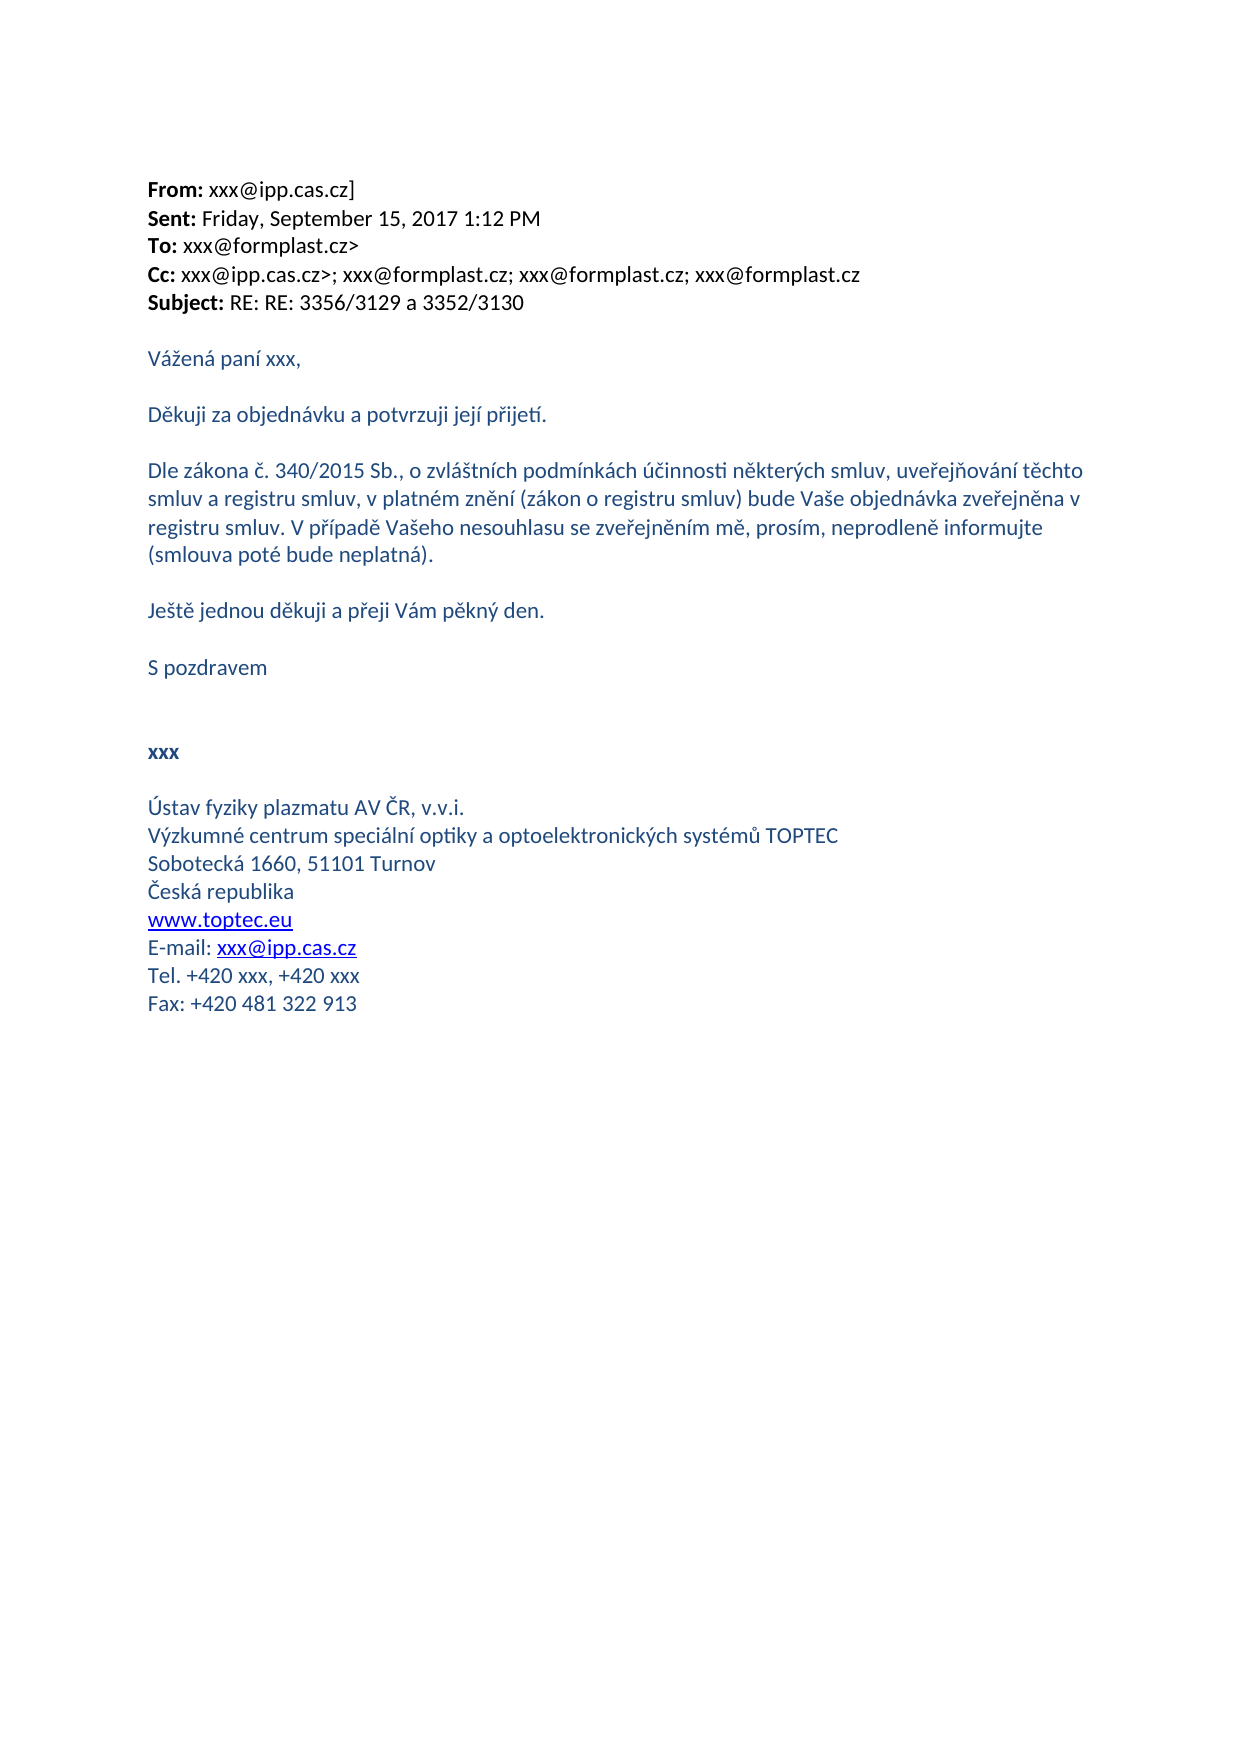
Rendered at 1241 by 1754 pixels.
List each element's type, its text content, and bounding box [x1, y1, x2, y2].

text Ještě jednou děkuji a přeji Vám pěkný den. [148, 597, 1093, 625]
text E-mail: xxx@ipp.cas.cz [148, 933, 1093, 961]
text Výzkumné centrum speciální optiky a optoelektronických systémů TOPTEC [148, 821, 1093, 849]
text Sobotecká 1660, 51101 Turnov [148, 849, 1093, 877]
text xxx [148, 737, 1093, 765]
text www.toptec.eu [148, 905, 1093, 933]
text Fax: +420 481 322 913 [148, 989, 1093, 1017]
text Tel. +420 xxx, +420 xxx [148, 961, 1093, 989]
text From: xxx@ipp.cas.cz] Sent: Friday, September 15, 2017 1:12 PM To: xxx@formplast.cz> Cc: xxx@ipp.cas.cz>; xxx@formplast.cz; xxx@formplast.cz; xxx@formplast.cz Subject: RE: RE: 3356/3129 a 3352/3130 [148, 176, 1093, 316]
text Česká republika [148, 877, 1093, 905]
text Děkuji za objednávku a potvrzuji její přijetí. [148, 401, 1093, 428]
text Vážená paní xxx, [148, 344, 1093, 372]
text S pozdravem [148, 653, 1093, 681]
text Dle zákona č. 340/2015 Sb., o zvláštních podmínkách účinnosti některých smluv, uveřejňování těchto smluv a registru smluv, v platném znění (zákon o registru smluv) bude Vaše objednávka zveřejněna v registru smluv. V případě Vašeho nesouhlasu se zveřejněním mě, prosím, neprodleně informujte (smlouva poté bude neplatná). [148, 457, 1093, 569]
text Ústav fyziky plazmatu AV ČR, v.v.i. [148, 793, 1093, 821]
